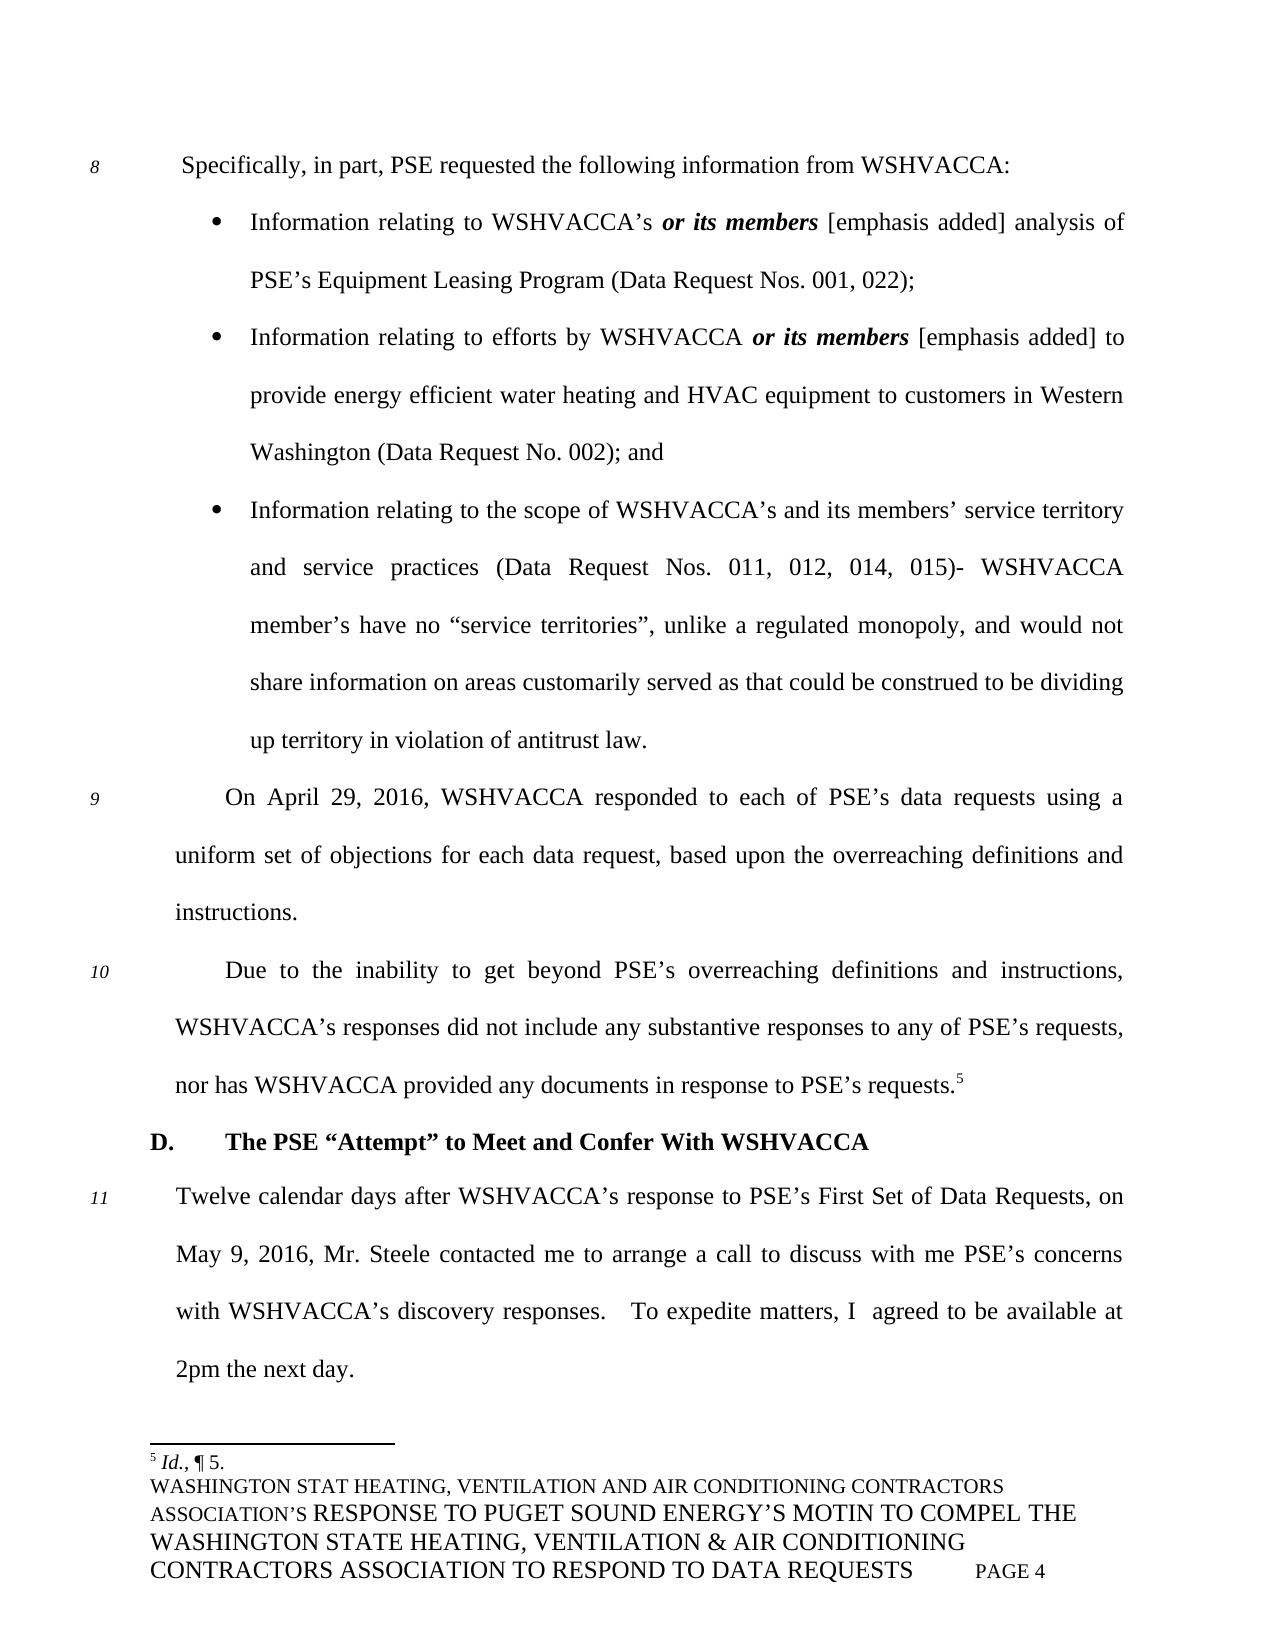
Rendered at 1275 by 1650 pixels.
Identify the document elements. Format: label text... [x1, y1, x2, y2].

list Specifically, in part, PSE requested the following information from WSHVACCA: [90, 150, 1125, 179]
list On April 29, 2016, WSHVACCA responded to each of PSE’s data requests using a uniform set of objections for each data request, based upon the overreaching definitions and instructions. [90, 782, 1125, 926]
list Information relating to the scope of WSHVACCA’s and its members’ service territory and service practices (Data Request Nos. 011, 012, 014, 015)- WSHVACCA member’s have no “service territories”, unlike a regulated monopoly, and would not share information on areas customarily served as that could be construed to be dividing up territory in violation of antitrust law. [212, 495, 1125, 754]
text The PSE “Attempt” to Meet and Confer With WSHVACCA [150, 1127, 1125, 1156]
list Information relating to WSHVACCA’s or its members [emphasis added] analysis of PSE’s Equipment Leasing Program (Data Request Nos. 001, 022); [212, 207, 1125, 294]
list Due to the inability to get beyond PSE’s overreaching definitions and instructions, WSHVACCA’s responses did not include any substantive responses to any of PSE’s requests, nor has WSHVACCA provided any documents in response to PSE’s requests. [90, 955, 1125, 1099]
list Information relating to efforts by WSHVACCA or its members [emphasis added] to provide energy efficient water heating and HVAC equipment to customers in (Data Request No. 002); and [212, 322, 1125, 466]
list Twelve calendar days after WSHVACCA’s response to PSE’s First Set of Data Requests, on May 9, 2016, Mr. Steele contacted me to arrange a call to discuss with me PSE’s concerns with WSHVACCA’s discovery responses. To expedite matters, I agreed to be available at 2pm the next day. [90, 1181, 1125, 1382]
